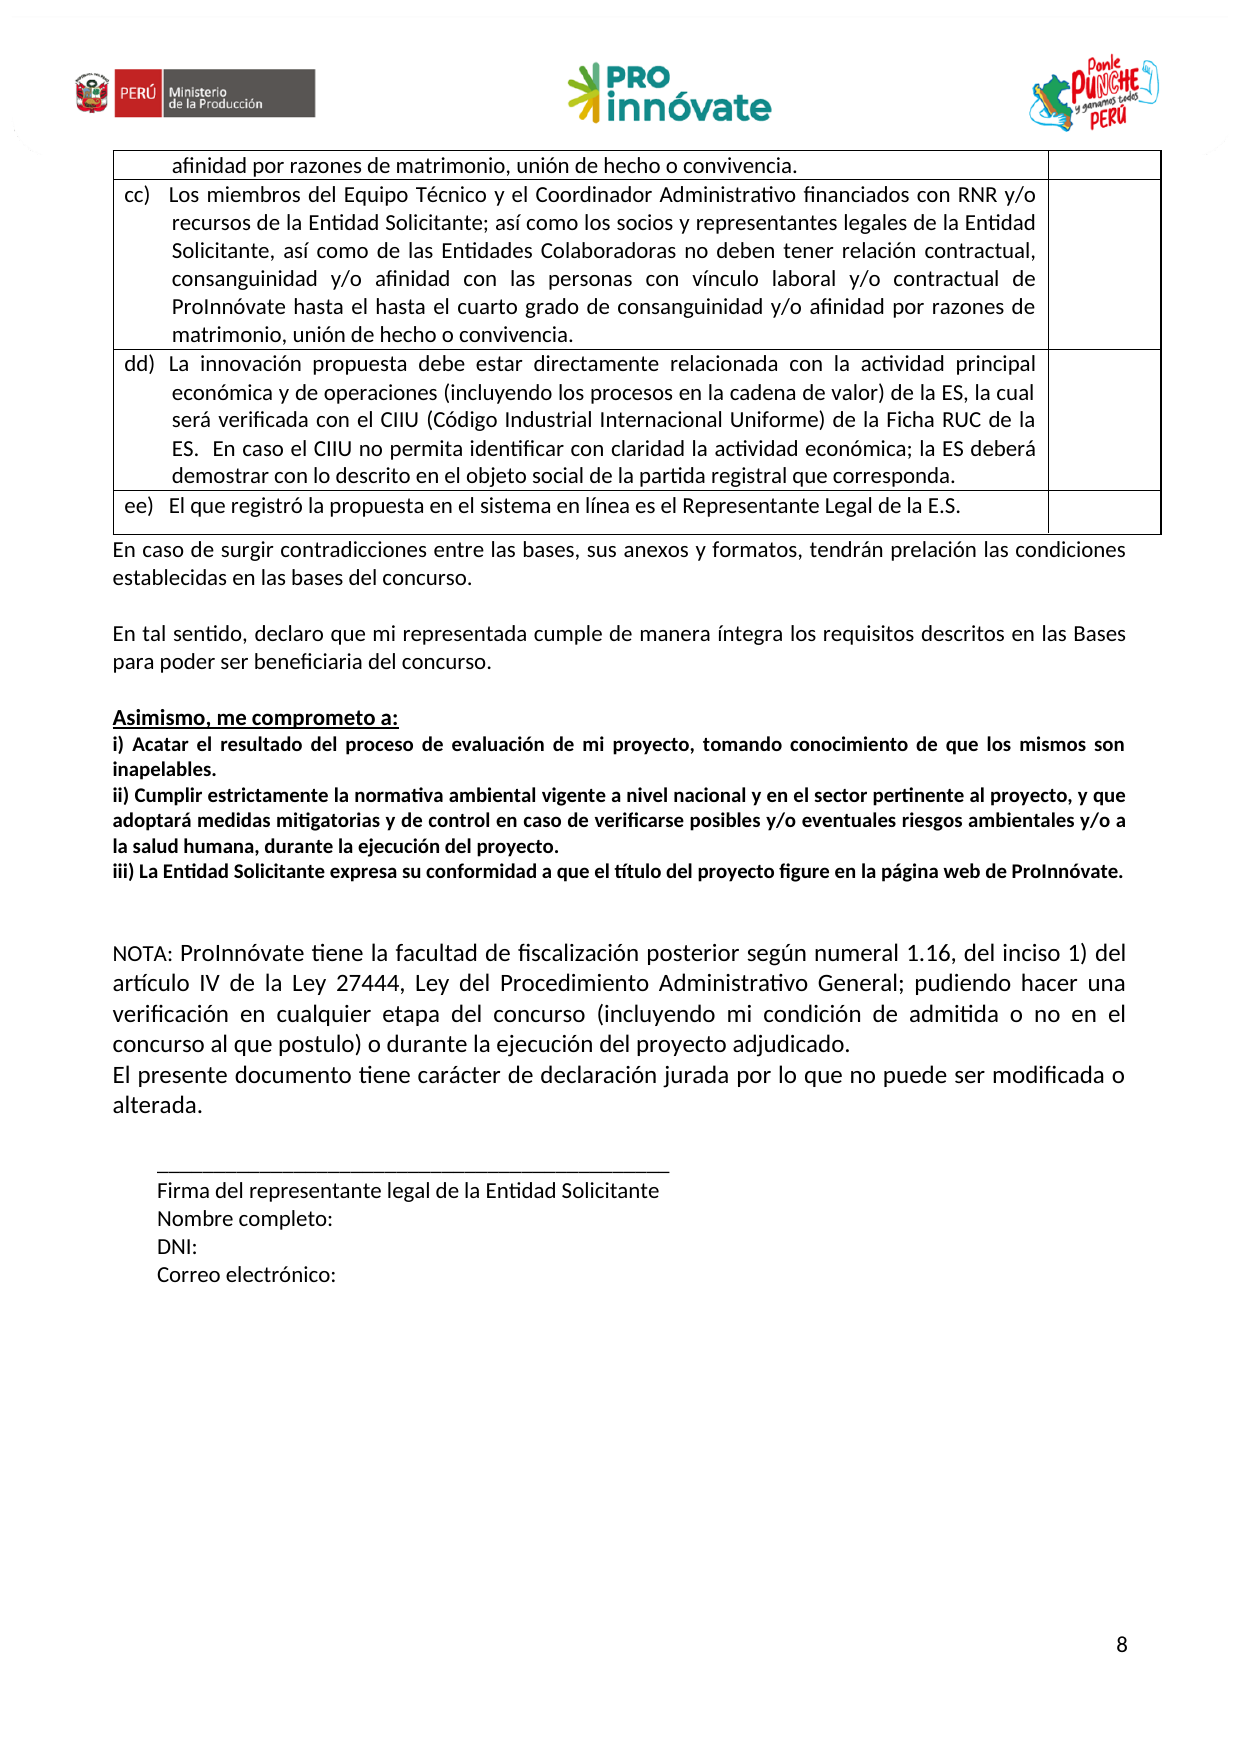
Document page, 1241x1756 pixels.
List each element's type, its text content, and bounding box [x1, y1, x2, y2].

text Asimismo, me comprometo a: [112, 703, 1128, 731]
text En tal sentido, declaro que mi representada cumple de manera íntegra los requisitos descritos en las Bases para poder ser beneficiaria del concurso. [112, 619, 1128, 675]
text DNI: [157, 1232, 1128, 1260]
table_cell [1049, 491, 1160, 533]
table_cell Los miembros del Equipo Técnico y el Coordinador Administrativo financiados con RNR y/o recursos de la Entidad Solicitante; así como los socios y representantes legales de la Entidad Solicitante, así como de las Entidades Colaboradoras no deben tener relación contractual, consanguinidad y/o afinidad con las personas con vínculo laboral y/o contractual de ProInnóvate hasta el hasta el cuarto grado de consanguinidad y/o afinidad por razones de matrimonio, unión de hecho o convivencia. [114, 180, 1048, 348]
table_cell [1049, 180, 1160, 348]
text Firma del representante legal de la Entidad Solicitante [157, 1176, 1128, 1204]
table_cell La innovación propuesta debe estar directamente relacionada con la actividad principal económica y de operaciones (incluyendo los procesos en la cadena de valor) de la ES, la cual será verificada con el CIIU (Código Industrial Internacional Uniforme) de la Ficha RUC de la ES. En caso el CIIU no permita identificar con claridad la actividad económica; la ES deberá demostrar con lo descrito en el objeto social de la partida registral que corresponda. [114, 350, 1048, 490]
text _____________________________________________ [157, 1148, 1128, 1176]
table_cell [1049, 350, 1160, 490]
picture [10, 13, 1229, 155]
table_cell El que registró la propuesta en el sistema en línea es el Representante Legal de la E.S. [114, 491, 1048, 533]
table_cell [114, 151, 1048, 179]
text El presente documento tiene carácter de declaración jurada por lo que no puede ser modificada o alterada. [112, 1059, 1128, 1120]
table_cell [1049, 151, 1160, 179]
text iii) La Entidad Solicitante expresa su conformidad a que el título del proyecto figure en la página web de ProInnóvate. [112, 858, 1128, 884]
text ii) Cumplir estrictamente la normativa ambiental vigente a nivel nacional y en el sector pertinente al proyecto, y que adoptará medidas mitigatorias y de control en caso de verificarse posibles y/o eventuales riesgos ambientales y/o a la salud humana, durante la ejecución del proyecto. [112, 782, 1128, 858]
text NOTA: ProInnóvate tiene la facultad de fiscalización posterior según numeral 1.16, del inciso 1) del artículo IV de la Ley 27444, Ley del Procedimiento Administrativo General; pudiendo hacer una verificación en cualquier etapa del concurso (incluyendo mi condición de admitida o no en el concurso al que postulo) o durante la ejecución del proyecto adjudicado. [112, 937, 1128, 1059]
text En caso de surgir contradicciones entre las bases, sus anexos y formatos, tendrán prelación las condiciones establecidas en las bases del concurso. [112, 535, 1128, 591]
text Correo electrónico: [157, 1260, 1128, 1288]
text i) Acatar el resultado del proceso de evaluación de mi proyecto, tomando conocimiento de que los mismos son inapelables. [112, 731, 1128, 782]
text Nombre completo: [157, 1204, 1128, 1232]
